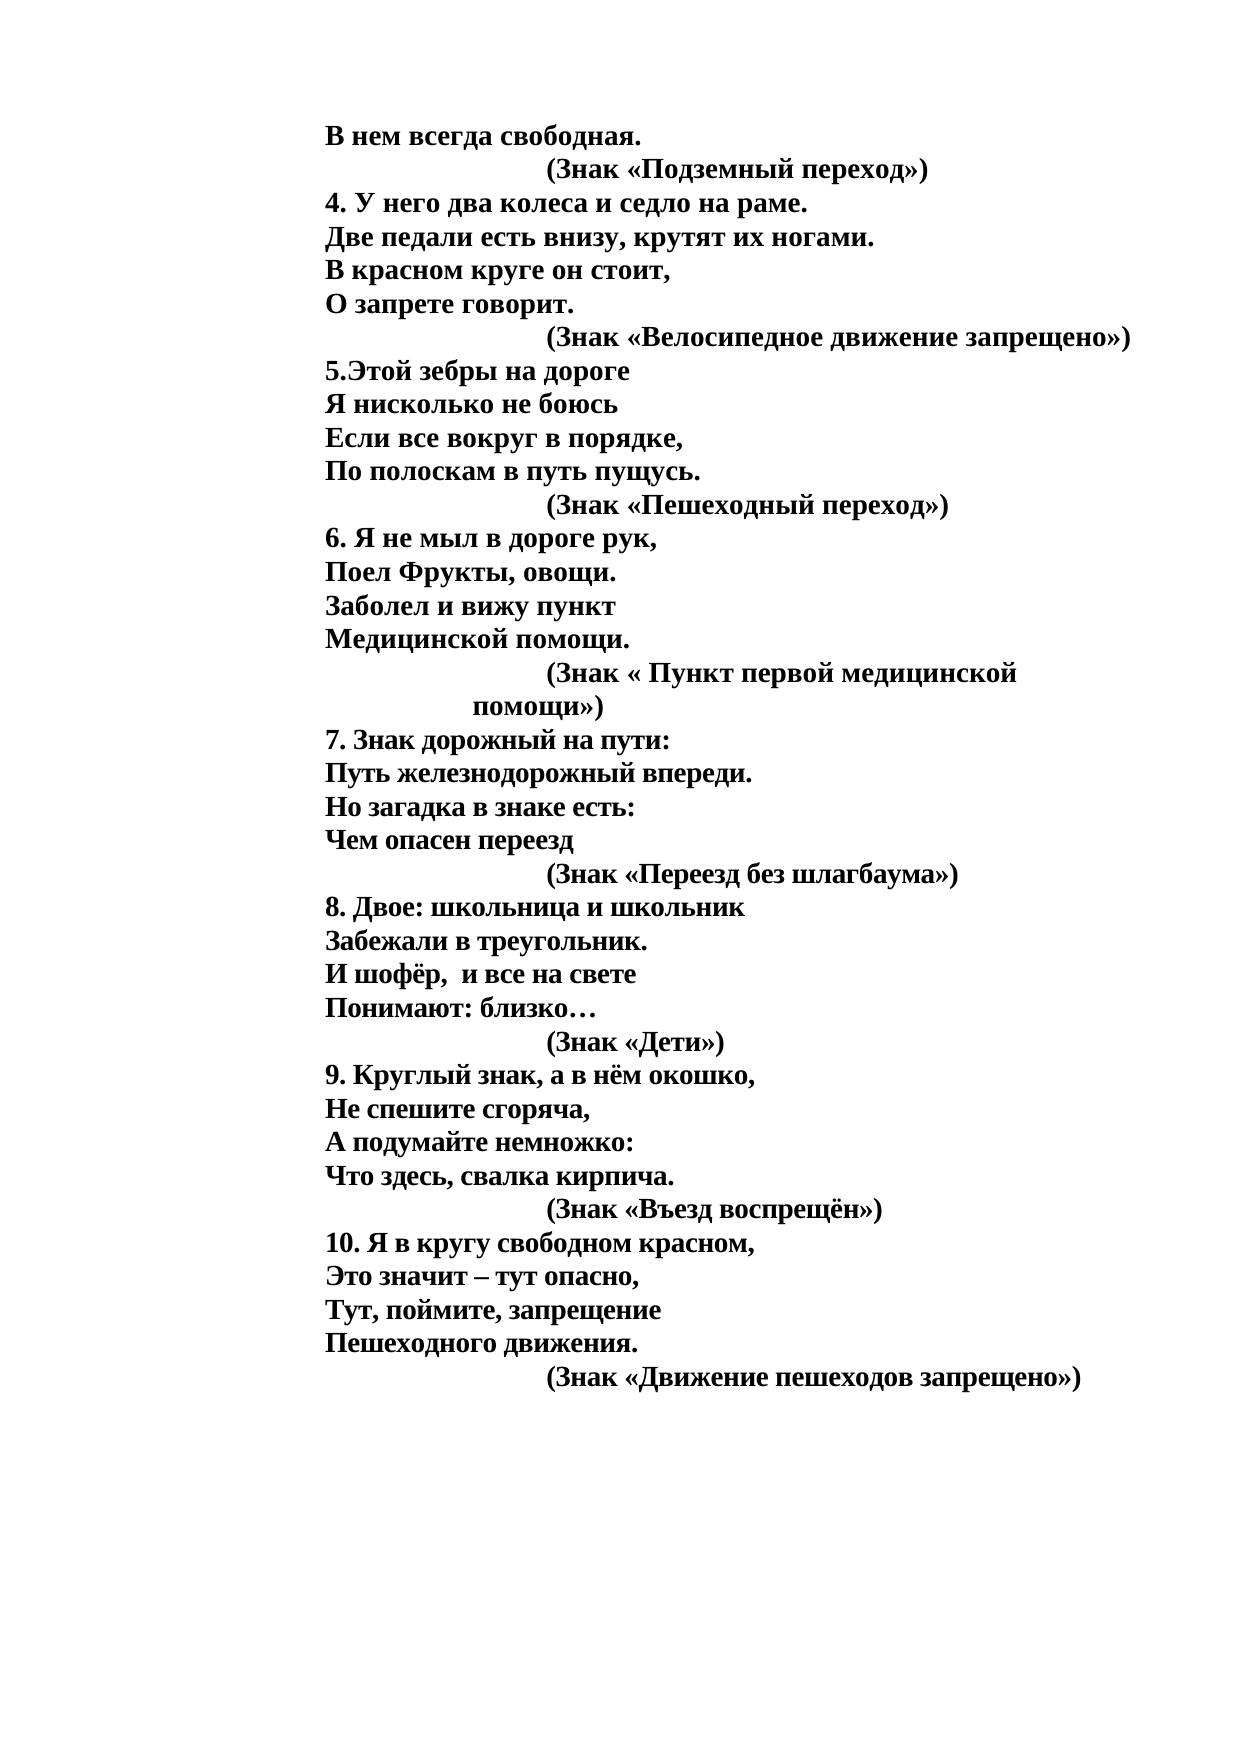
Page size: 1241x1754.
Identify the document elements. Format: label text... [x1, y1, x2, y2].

text Это значит – тут опасно, [325, 1258, 1152, 1292]
text Если все вокруг в порядке, [325, 420, 1152, 453]
text (Знак «Подземный переход») [472, 152, 1152, 185]
text Тут, поймите, запрещение [325, 1292, 1152, 1326]
text В нем всегда свободная. [325, 118, 1152, 152]
text 9. Круглый знак, а в нём окошко, [325, 1057, 1152, 1091]
text В красном круге он стоит, [325, 252, 1152, 286]
text Медицинской помощи. [325, 621, 1152, 655]
text (Знак «Дети») [472, 1024, 1152, 1057]
text По полоскам в путь пущусь. [325, 453, 1152, 487]
text Чем опасен переезд [325, 822, 1152, 856]
text 8. Двое: школьница и школьник [325, 889, 1152, 923]
text О запрете говорит. [325, 286, 1152, 319]
text 5.Этой зебры на дороге [325, 353, 1152, 386]
text Но загадка в знаке есть: [325, 789, 1152, 822]
text А подумайте немножко: [325, 1124, 1152, 1158]
text И шофёр, и все на свете [325, 957, 1152, 990]
text Что здесь, свалка кирпича. [325, 1158, 1152, 1191]
text (Знак «Велосипедное движение запрещено») [472, 319, 1152, 353]
text Понимают: близко… [325, 990, 1152, 1024]
text 10. Я в кругу свободном красном, [325, 1225, 1152, 1258]
text 7. Знак дорожный на пути: [325, 722, 1152, 755]
text Забежали в треугольник. [325, 923, 1152, 957]
text (Знак «Переезд без шлагбаума») [472, 856, 1152, 889]
text (Знак «Въезд воспрещён») [472, 1191, 1152, 1225]
text Пешеходного движения. [325, 1326, 1152, 1359]
text Путь железнодорожный впереди. [325, 755, 1152, 789]
text Не спешите сгоряча, [325, 1091, 1152, 1124]
text Я нисколько не боюсь [325, 386, 1152, 420]
text Поел Фрукты, овощи. [325, 554, 1152, 588]
text (Знак «Пешеходный переход») [472, 487, 1152, 521]
text 6. Я не мыл в дороге рук, [325, 521, 1152, 554]
text (Знак «Движение пешеходов запрещено») [472, 1359, 1152, 1393]
text Заболел и вижу пункт [325, 588, 1152, 621]
text (Знак « Пункт первой медицинской помощи») [472, 655, 1152, 722]
text Две педали есть внизу, крутят их ногами. [325, 219, 1152, 252]
text 4. У него два колеса и седло на раме. [325, 185, 1152, 219]
